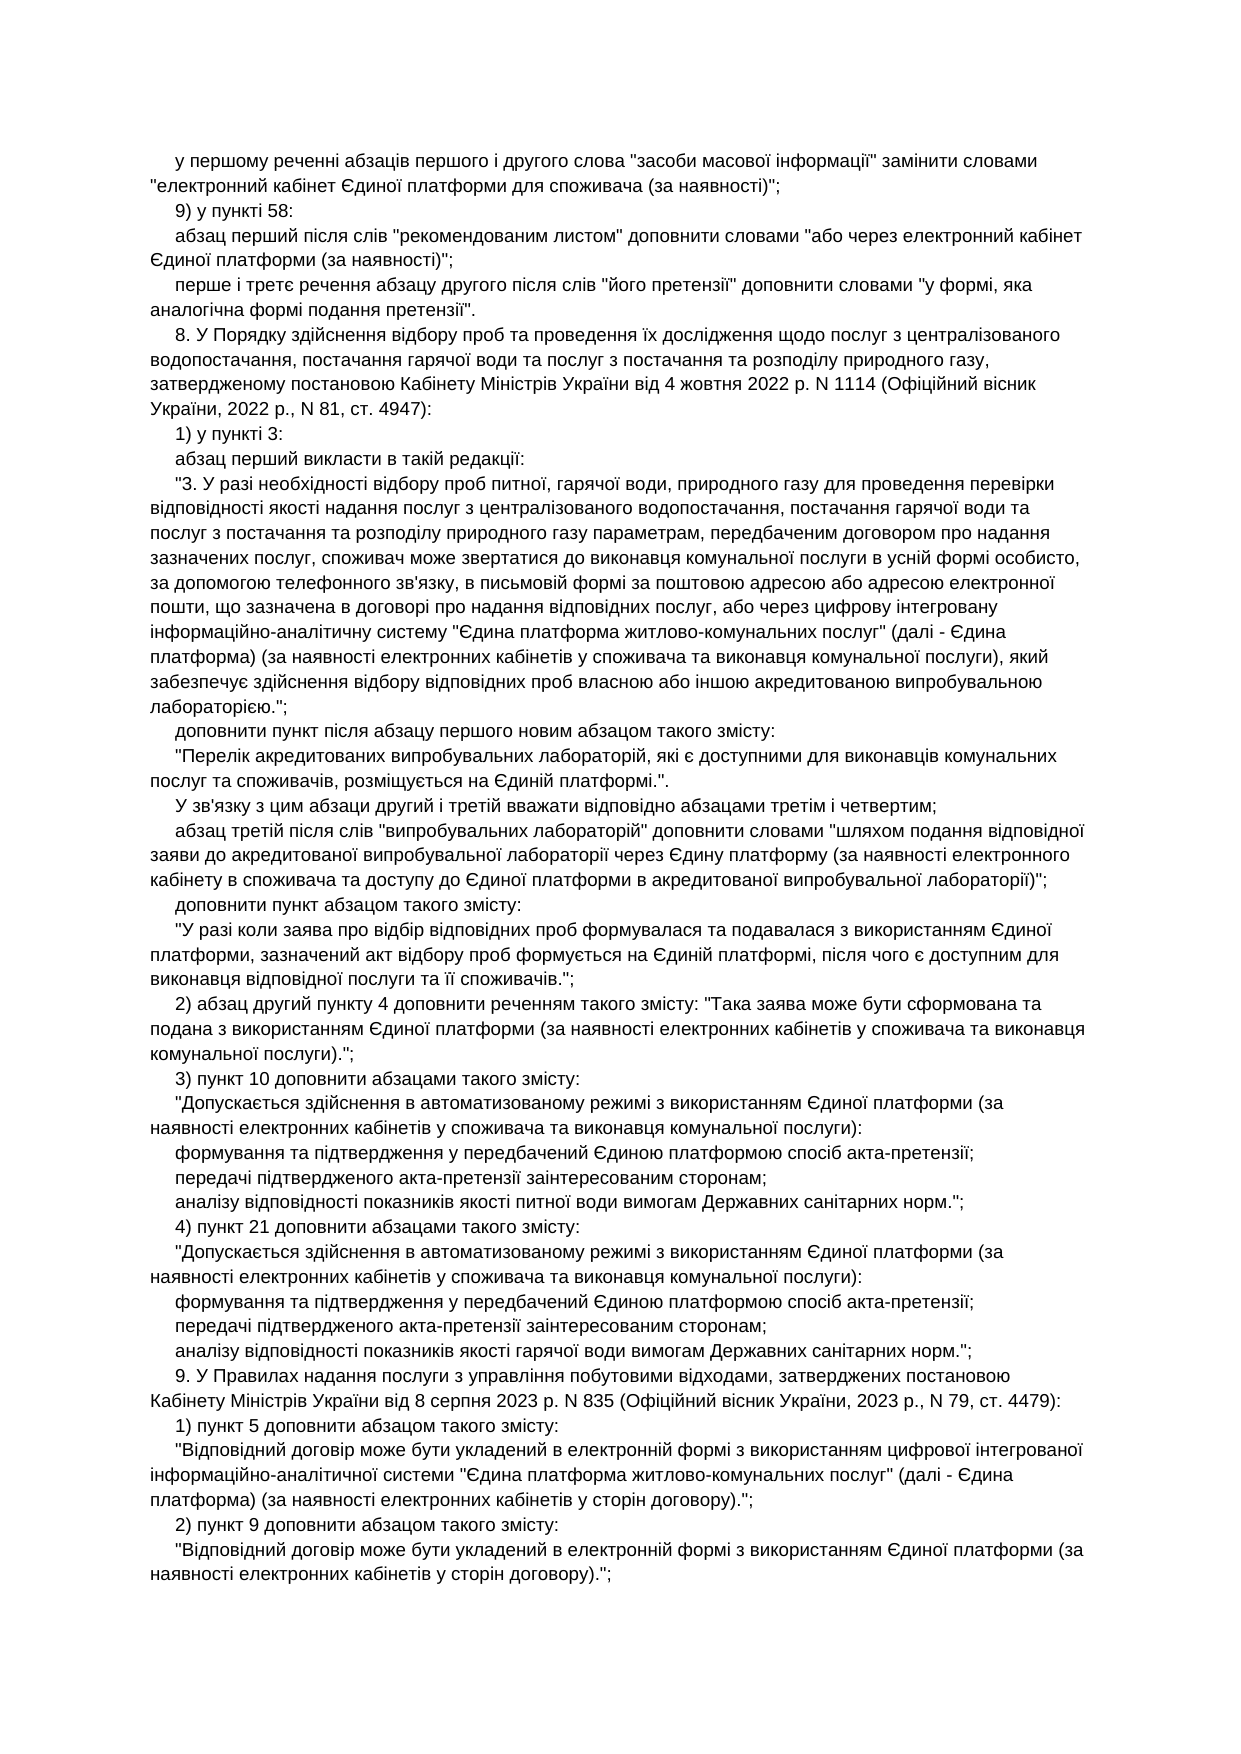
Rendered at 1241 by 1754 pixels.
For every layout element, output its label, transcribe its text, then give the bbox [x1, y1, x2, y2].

text 9. У Правилах надання послуги з управління побутовими відходами, затверджених постановою Кабінету Міністрів України від 8 серпня 2023 р. N 835 (Офіційний вісник України, 2023 р., N 79, ст. 4479): [150, 1365, 1090, 1411]
text абзац перший після слів "рекомендованим листом" доповнити словами "або через електронний кабінет Єдиної платформи (за наявності)"; [150, 224, 1090, 271]
text формування та підтвердження у передбачений Єдиною платформою спосіб акта-претензії; [150, 1290, 1090, 1312]
text "3. У разі необхідності відбору проб питної, гарячої води, природного газу для проведення перевірки відповідності якості надання послуг з централізованого водопостачання, постачання гарячої води та послуг з постачання та розподілу природного газу параметрам, передбаченим договором про надання зазначених послуг, споживач може звертатися до виконавця комунальної послуги в усній формі особисто, за допомогою телефонного зв'язку, в письмовій формі за поштовою адресою або адресою електронної пошти, що зазначена в договорі про надання відповідних послуг, або через цифрову інтегровану інформаційно-аналітичну систему "Єдина платформа житлово-комунальних послуг" (далі - Єдина платформа) (за наявності електронних кабінетів у споживача та виконавця комунальної послуги), який забезпечує здійснення відбору відповідних проб власною або іншою акредитованою випробувальною лабораторією."; [150, 472, 1090, 717]
text передачі підтвердженого акта-претензії заінтересованим сторонам; [150, 1166, 1090, 1188]
text аналізу відповідності показників якості питної води вимогам Державних санітарних норм."; [150, 1191, 1090, 1213]
text передачі підтвердженого акта-претензії заінтересованим сторонам; [150, 1315, 1090, 1337]
text У зв'язку з цим абзаци другий і третій вважати відповідно абзацами третім і четвертим; [150, 794, 1090, 816]
text 8. У Порядку здійснення відбору проб та проведення їх дослідження щодо послуг з централізованого водопостачання, постачання гарячої води та послуг з постачання та розподілу природного газу, затвердженому постановою Кабінету Міністрів України від 4 жовтня 2022 р. N 1114 (Офіційний вісник України, 2022 р., N 81, ст. 4947): [150, 323, 1090, 419]
text 1) пункт 5 доповнити абзацом такого змісту: [150, 1414, 1090, 1436]
text доповнити пункт абзацом такого змісту: [150, 894, 1090, 915]
text 9) у пункті 58: [150, 199, 1090, 221]
text аналізу відповідності показників якості гарячої води вимогам Державних санітарних норм."; [150, 1340, 1090, 1362]
text абзац перший викласти в такій редакції: [150, 447, 1090, 469]
text 4) пункт 21 доповнити абзацами такого змісту: [150, 1216, 1090, 1238]
text 2) абзац другий пункту 4 доповнити реченням такого змісту: "Така заява може бути сформована та подана з використанням Єдиної платформи (за наявності електронних кабінетів у споживача та виконавця комунальної послуги)."; [150, 993, 1090, 1064]
text доповнити пункт після абзацу першого новим абзацом такого змісту: [150, 720, 1090, 742]
text абзац третій після слів "випробувальних лабораторій" доповнити словами "шляхом подання відповідної заяви до акредитованої випробувальної лабораторії через Єдину платформу (за наявності електронного кабінету в споживача та доступу до Єдиної платформи в акредитованої випробувальної лабораторії)"; [150, 819, 1090, 891]
text "Перелік акредитованих випробувальних лабораторій, які є доступними для виконавців комунальних послуг та споживачів, розміщується на Єдиній платформі.". [150, 745, 1090, 791]
text формування та підтвердження у передбачений Єдиною платформою спосіб акта-претензії; [150, 1142, 1090, 1163]
text у першому реченні абзаців першого і другого слова "засоби масової інформації" замінити словами "електронний кабінет Єдиної платформи для споживача (за наявності)"; [150, 150, 1090, 196]
text "Відповідний договір може бути укладений в електронній формі з використанням цифрової інтегрованої інформаційно-аналітичної системи "Єдина платформа житлово-комунальних послуг" (далі - Єдина платформа) (за наявності електронних кабінетів у сторін договору)."; [150, 1439, 1090, 1510]
text 2) пункт 9 доповнити абзацом такого змісту: [150, 1513, 1090, 1535]
text 1) у пункті 3: [150, 423, 1090, 444]
text 3) пункт 10 доповнити абзацами такого змісту: [150, 1067, 1090, 1089]
text "У разі коли заява про відбір відповідних проб формувалася та подавалася з використанням Єдиної платформи, зазначений акт відбору проб формується на Єдиній платформі, після чого є доступним для виконавця відповідної послуги та її споживачів."; [150, 918, 1090, 990]
text перше і третє речення абзацу другого після слів "його претензії" доповнити словами "у формі, яка аналогічна формі подання претензії". [150, 274, 1090, 320]
text "Допускається здійснення в автоматизованому режимі з використанням Єдиної платформи (за наявності електронних кабінетів у споживача та виконавця комунальної послуги): [150, 1092, 1090, 1138]
text "Допускається здійснення в автоматизованому режимі з використанням Єдиної платформи (за наявності електронних кабінетів у споживача та виконавця комунальної послуги): [150, 1241, 1090, 1287]
